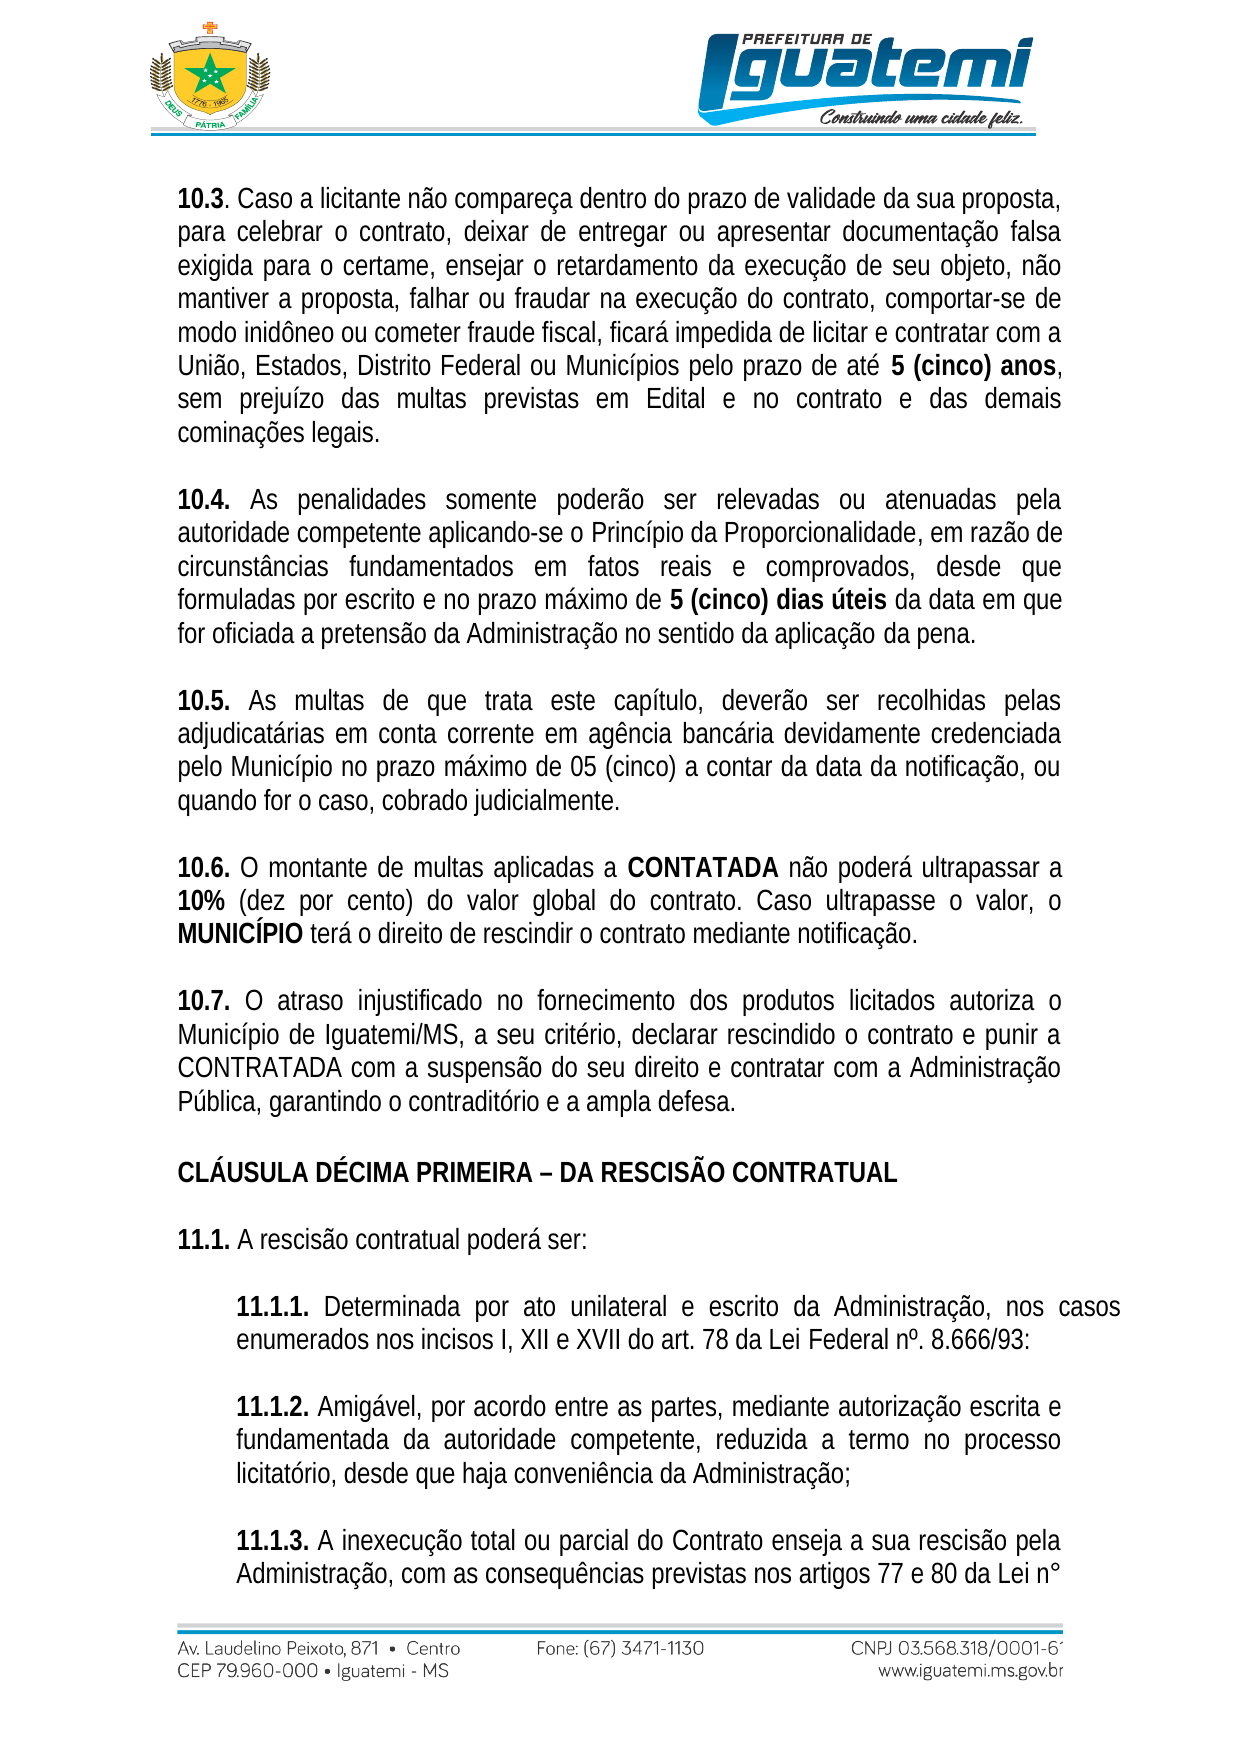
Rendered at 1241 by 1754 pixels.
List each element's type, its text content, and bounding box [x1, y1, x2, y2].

picture [177, 1623, 1063, 1630]
text 10.6. O montante de multas aplicadas a CONTATADA não poderá ultrapassar a 10% (dez por cento) do valor global do contrato. Caso ultrapasse o valor, o MUNICÍPIO terá o direito de rescindir o contrato mediante notificação. [177, 850, 1063, 950]
text 11.1.2. Amigável, por acordo entre as partes, mediante autorização escrita e fundamentada da autoridade competente, reduzida a termo no processo licitatório, desde que haja conveniência da Administração; [236, 1389, 1063, 1489]
text 10.7. O atraso injustificado no fornecimento dos produtos licitados autoriza o Município de Iguatemi/MS, a seu critério, declarar rescindido o contrato e punir a CONTRATADA com a suspensão do seu direito e contratar com a Administração Pública, garantindo o contraditório e a ampla defesa. [177, 983, 1063, 1117]
text 11.1.1. Determinada por ato unilateral e escrito da Administração, nos casos enumerados nos incisos I, XII e XVII do art. 78 da Lei Federal nº. 8.666/93: [236, 1289, 1122, 1356]
text 10.4. As penalidades somente poderão ser relevadas ou atenuadas pela autoridade competente aplicando-se o Princípio da Proporcionalidade, em razão de circunstâncias fundamentados em fatos reais e comprovados, desde que formuladas por escrito e no prazo máximo de 5 (cinco) dias úteis da data em que for oficiada a pretensão da Administração no sentido da aplicação da pena. [177, 482, 1063, 649]
text 10.5. As multas de que trata este capítulo, deverão ser recolhidas pelas adjudicatárias em conta corrente em agência bancária devidamente credenciada pelo Município no prazo máximo de 05 (cinco) a contar da data da notificação, ou quando for o caso, cobrado judicialmente. [177, 683, 1063, 816]
picture [177, 1635, 1063, 1681]
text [236, 1523, 1063, 1589]
text 11.1. A rescisão contratual poderá ser: [177, 1222, 1063, 1255]
text 10.3. Caso a licitante não compareça dentro do prazo de validade da sua proposta, para celebrar o contrato, deixar de entregar ou apresentar documentação falsa exigida para o certame, ensejar o retardamento da execução de seu objeto, não mantiver a proposta, falhar ou fraudar na execução do contrato, comportar-se de modo inidôneo ou cometer fraude fiscal, ficará impedida de licitar e contratar com a União, Estados, Distrito Federal ou Municípios pelo prazo de até 5 (cinco) anos, sem prejuízo das multas previstas em Edital e no contrato e das demais cominações legais. [177, 181, 1063, 448]
subtitle CLÁUSULA DÉCIMA PRIMEIRA – DA RESCISÃO CONTRATUAL [177, 1155, 1063, 1188]
